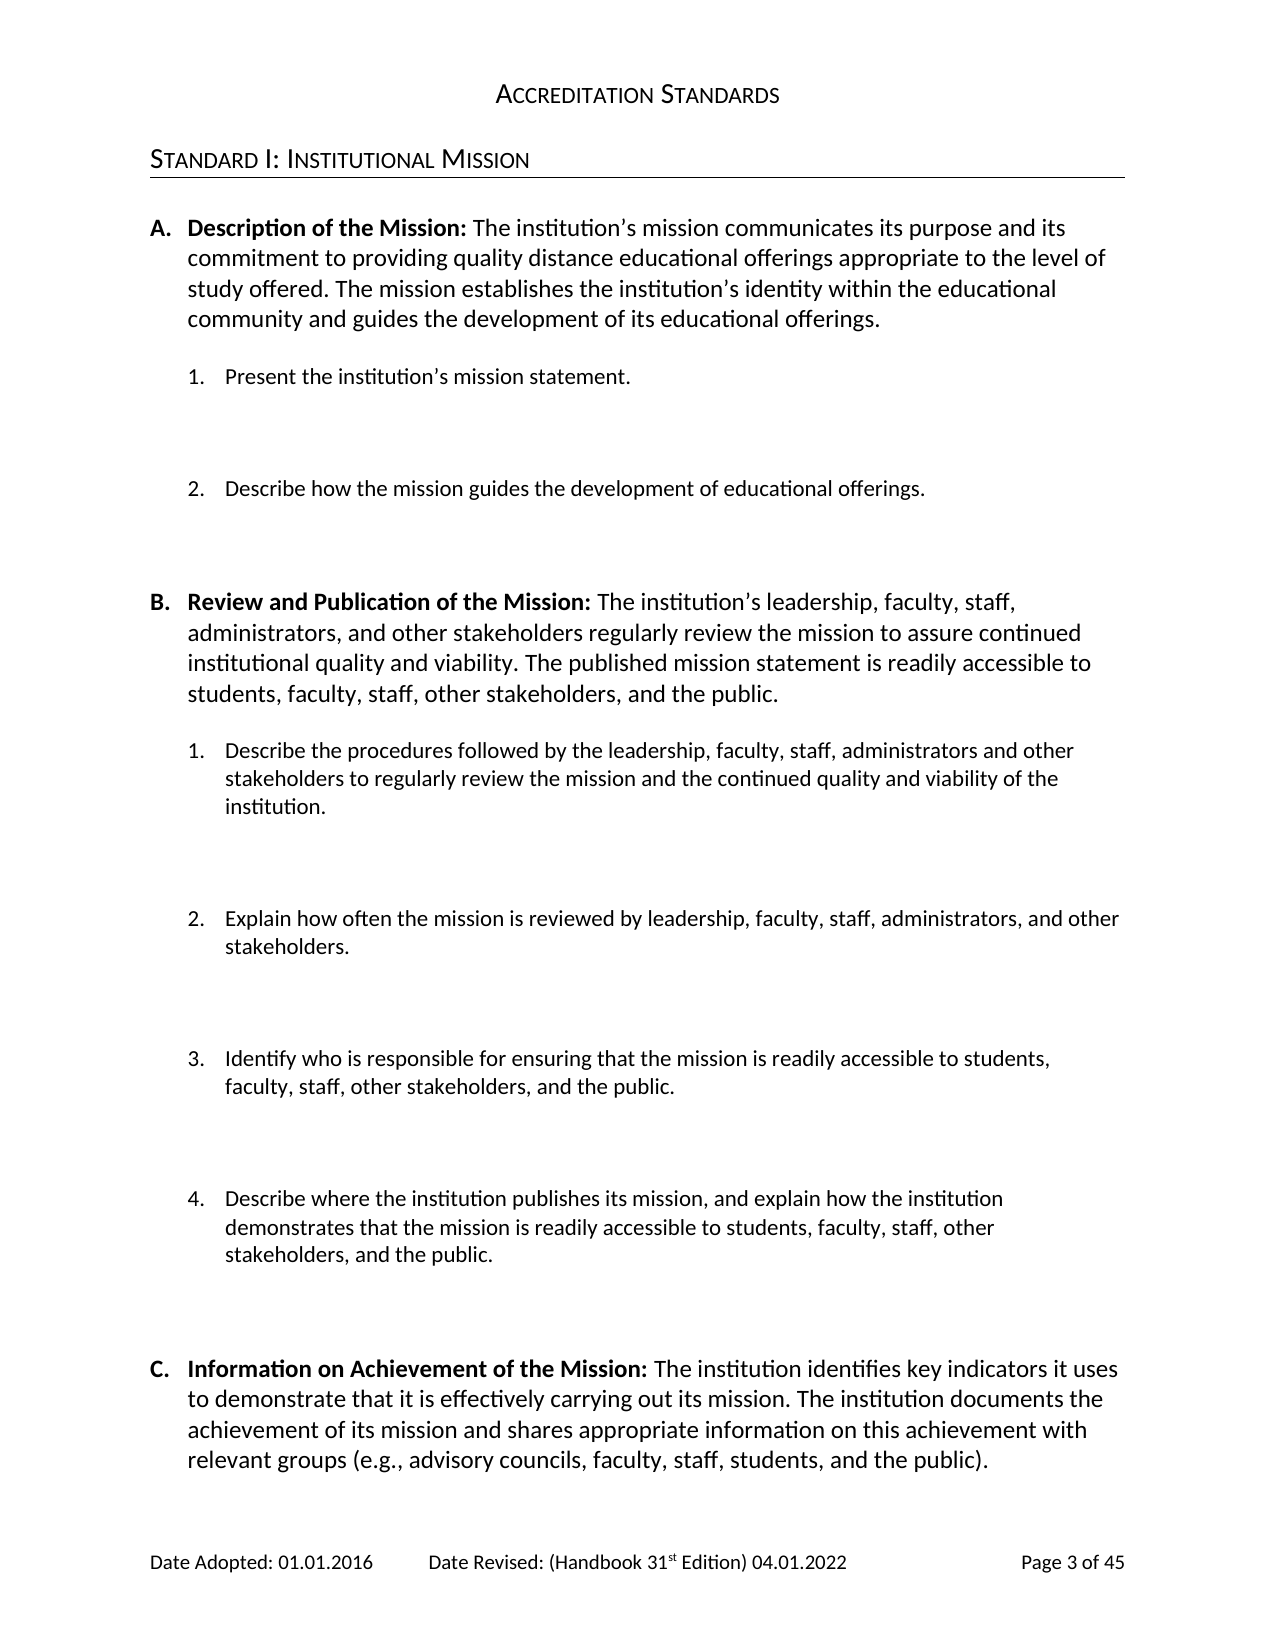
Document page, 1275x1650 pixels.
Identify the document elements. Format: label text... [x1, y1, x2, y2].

list Identify who is responsible for ensuring that the mission is readily accessible to students, faculty, staff, other stakeholders, and the public. [187, 1044, 1125, 1184]
list Information on Achievement of the Mission: The institution identifies key indicators it uses to demonstrate that it is effectively carrying out its mission. The institution documents the achievement of its mission and shares appropriate information on this achievement with relevant groups (e.g., advisory councils, faculty, staff, students, and the public). [150, 1353, 1125, 1503]
subtitle Accreditation Standards [150, 75, 1125, 111]
list Description of the Mission: The institution’s mission communicates its purpose and its commitment to providing quality distance educational offerings appropriate to the level of study offered. The mission establishes the institution’s identity within the educational community and guides the development of its educational offerings. [150, 212, 1125, 334]
list Explain how often the mission is reviewed by leadership, faculty, staff, administrators, and other stakeholders. [187, 904, 1125, 1044]
text Standard I: Institutional Mission [150, 140, 1125, 177]
list Describe how the mission guides the development of educational offerings. [187, 474, 1125, 586]
list Review and Publication of the Mission: The institution’s leadership, faculty, staff, administrators, and other stakeholders regularly review the mission to assure continued institutional quality and viability. The published mission statement is readily accessible to students, faculty, staff, other stakeholders, and the public. [150, 586, 1125, 708]
list Describe the procedures followed by the leadership, faculty, staff, administrators and other stakeholders to regularly review the mission and the continued quality and viability of the institution. [187, 736, 1125, 904]
list Describe where the institution publishes its mission, and explain how the institution demonstrates that the mission is readily accessible to students, faculty, staff, other stakeholders, and the public. [187, 1184, 1125, 1269]
list Present the institution’s mission statement. [187, 362, 1125, 418]
